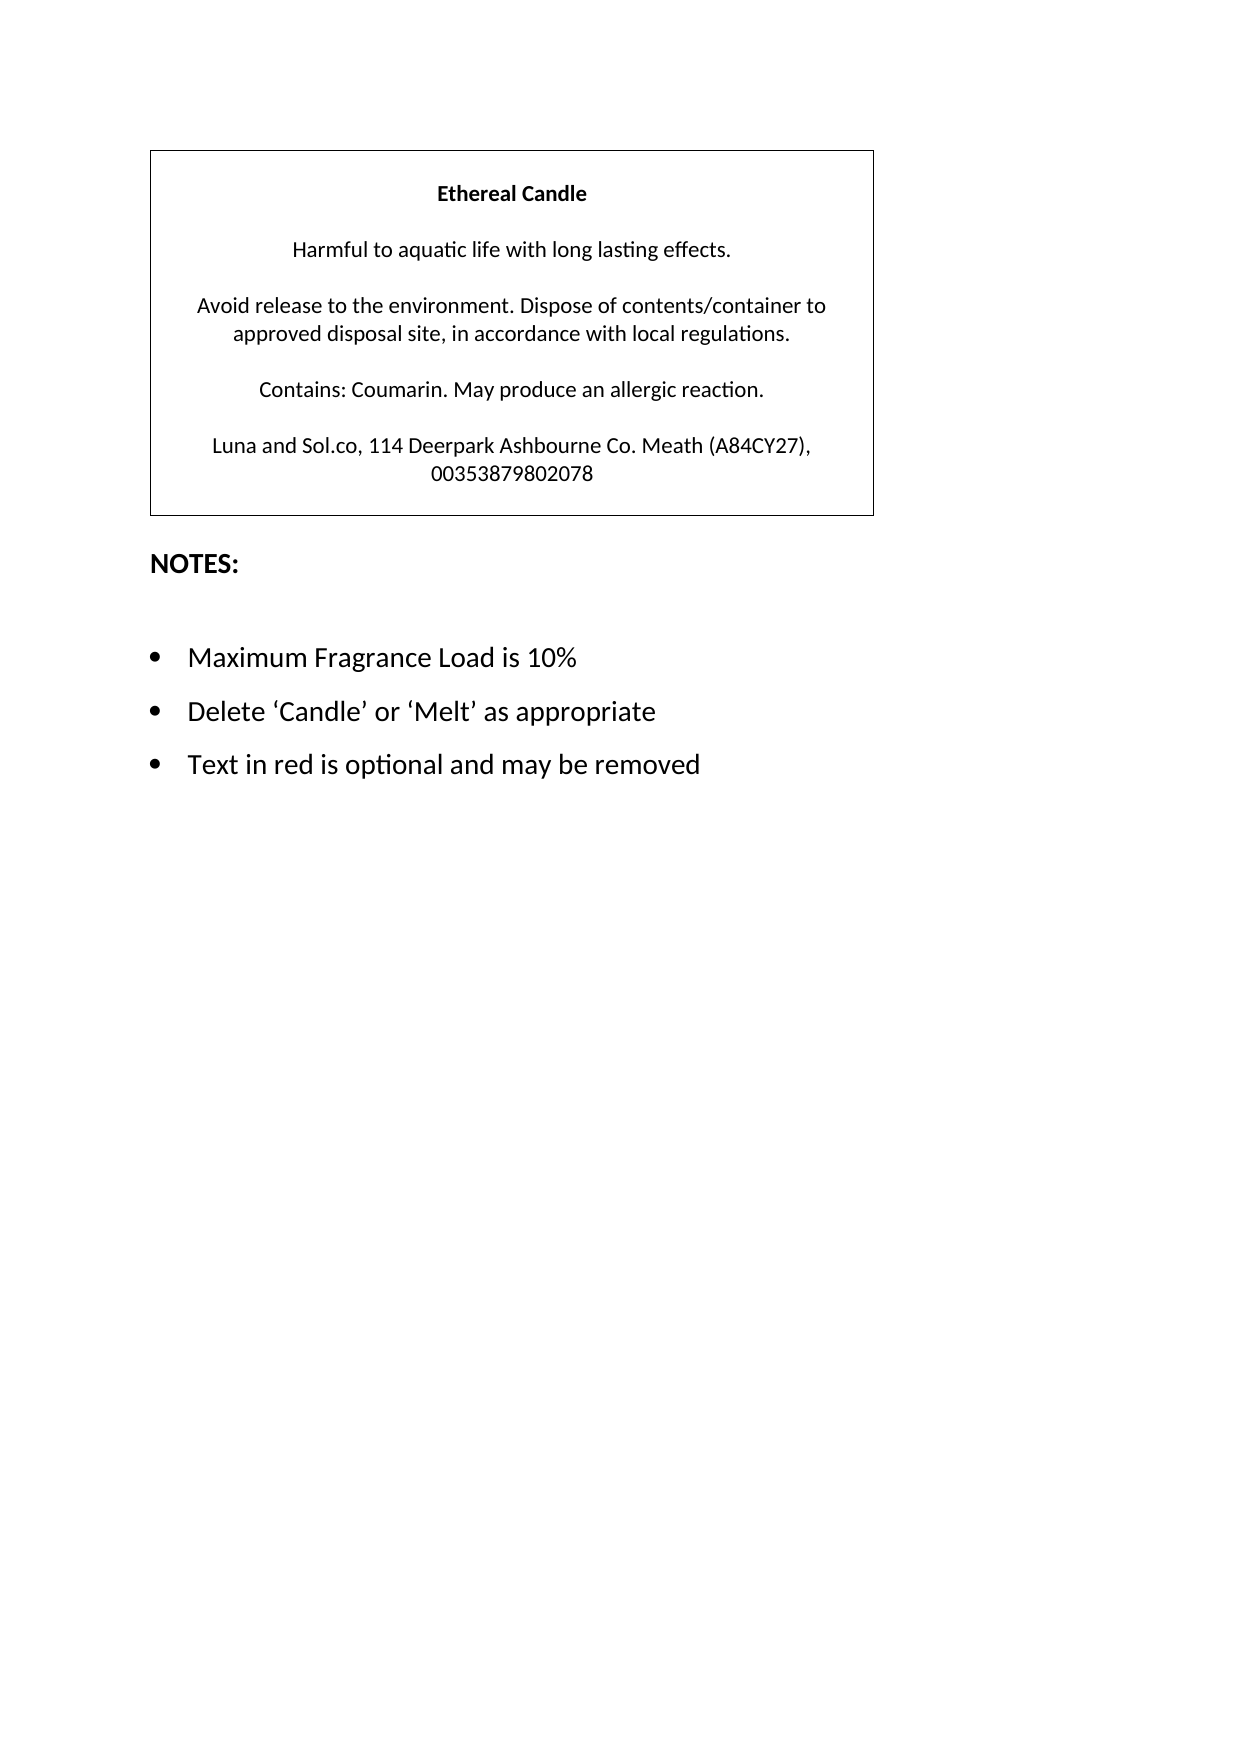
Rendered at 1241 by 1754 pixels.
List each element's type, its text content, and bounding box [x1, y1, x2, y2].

list Text in red is optional and may be removed [150, 746, 1078, 782]
table_header Ethereal Candle Harmful to aquatic life with long lasting effects. Avoid release to the environment. Dispose of contents/container to approved disposal site, in accordance with local regulations. Contains: Coumarin. May produce an allergic reaction. Luna and Sol.co, 114 Deerpark Ashbourne Co. Meath (A84CY27), 00353879802078 [151, 151, 873, 515]
text NOTES: [150, 545, 1078, 580]
list Delete ‘Candle’ or ‘Melt’ as appropriate [150, 693, 1078, 728]
list Maximum Fragrance Load is 10% [150, 639, 1078, 675]
